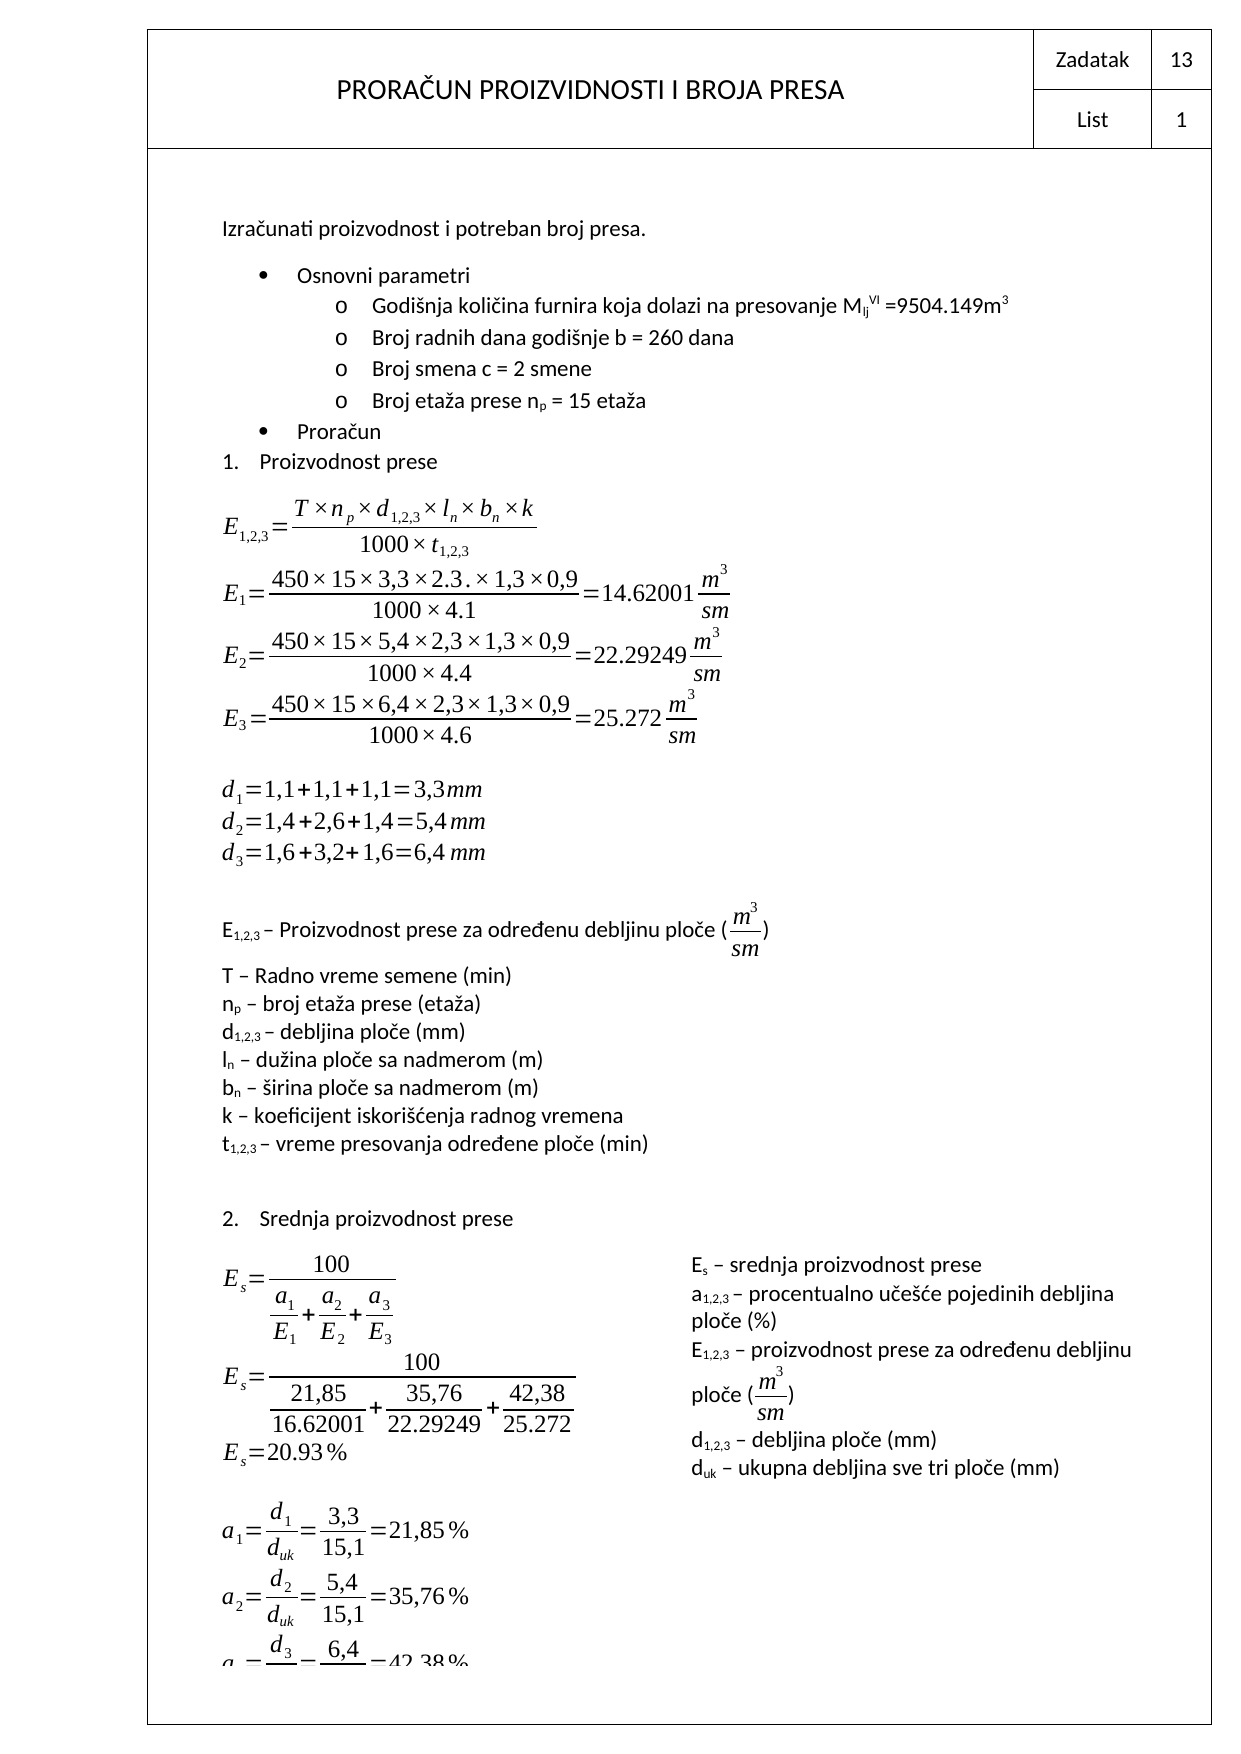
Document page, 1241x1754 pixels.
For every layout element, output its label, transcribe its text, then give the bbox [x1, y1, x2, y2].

table_header Zadatak [1034, 30, 1151, 89]
table_cell 1 [1152, 90, 1211, 148]
table_cell List [1034, 90, 1151, 148]
table_header PRORAČUN PROIZVIDNOSTI I BROJA PRESA [148, 30, 1033, 148]
table_header 13 [1152, 30, 1211, 89]
